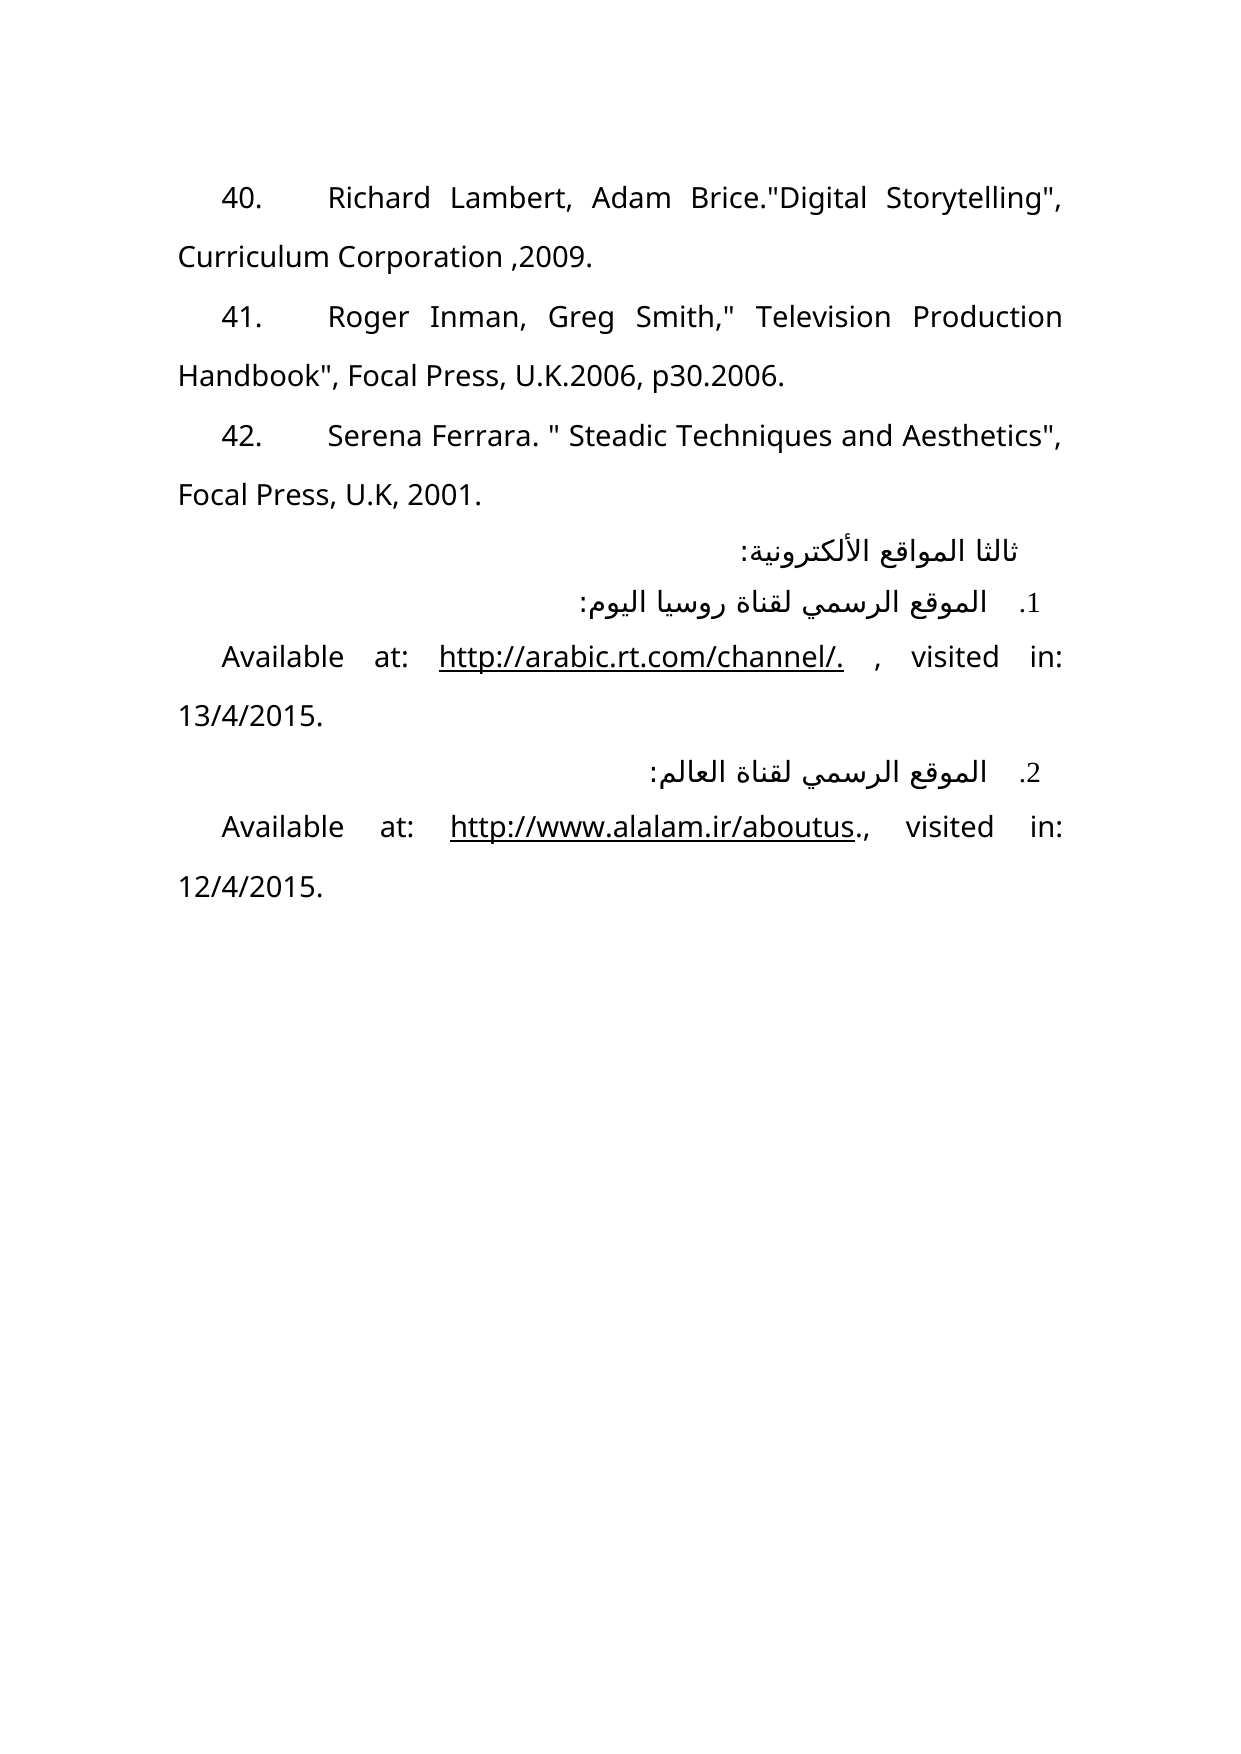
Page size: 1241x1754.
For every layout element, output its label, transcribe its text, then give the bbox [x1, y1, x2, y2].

text ثالثا المواقع الألكترونية: [177, 534, 1063, 568]
text Available at: http://www.alalam.ir/aboutus., visited in: 12/4/2015. [177, 806, 1063, 906]
list Serena Ferrara. " Steadic Techniques and Aesthetics", Focal Press, U.K, 2001. [177, 415, 1063, 514]
list Richard Lambert, Adam Brice."Digital Storytelling", Curriculum Corporation ,2009. [177, 177, 1063, 276]
text Available at: http://arabic.rt.com/channel/. , visited in: 13/4/2015. [177, 636, 1063, 735]
list الموقع الرسمي لقناة العالم: [177, 755, 1063, 789]
list الموقع الرسمي لقناة روسيا اليوم: [177, 585, 1063, 619]
list Roger Inman, Greg Smith," Television Production Handbook", Focal Press, U.K.2006, p30.2006. [177, 296, 1063, 395]
